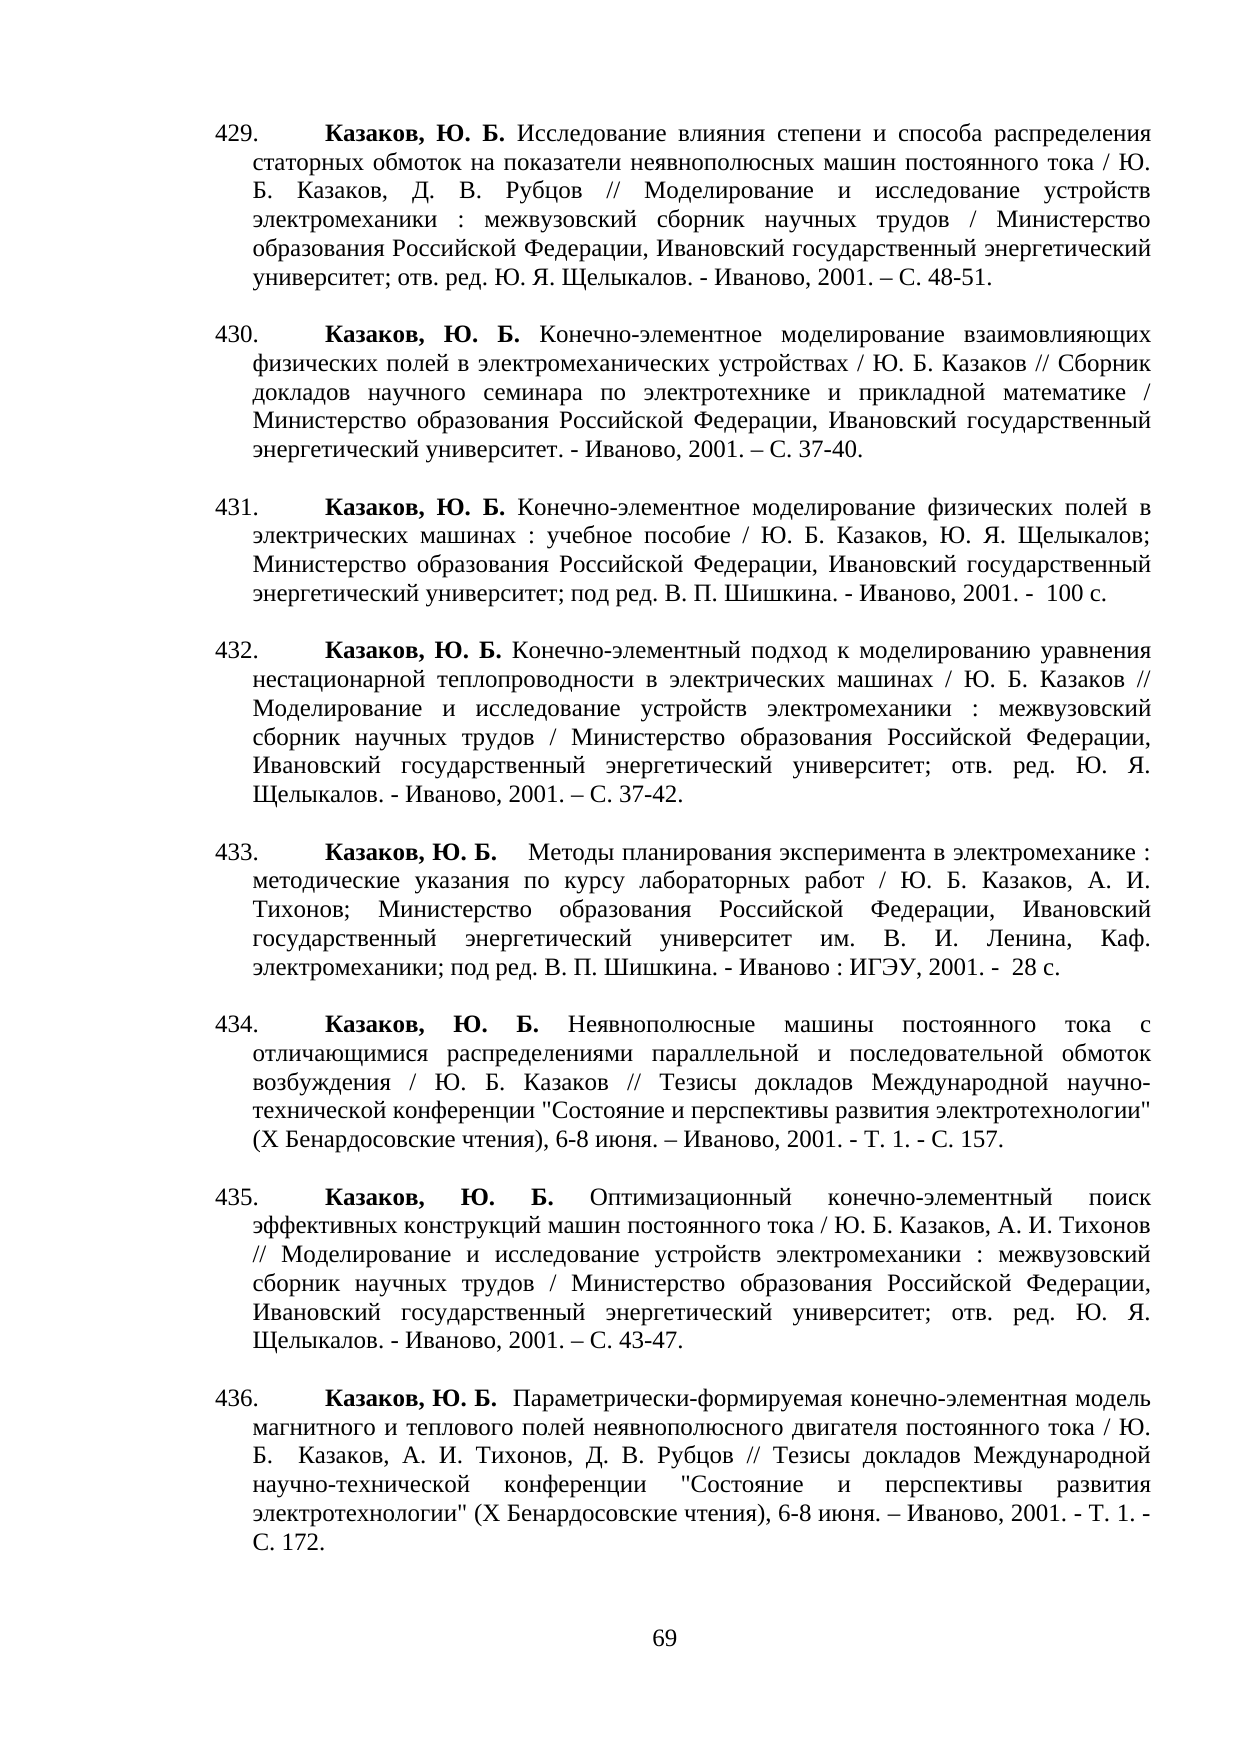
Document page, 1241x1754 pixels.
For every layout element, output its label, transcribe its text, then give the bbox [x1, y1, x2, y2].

list Казаков, Ю. Б. Неявнополюсные машины постоянного тока с отличающимися распределениями параллельной и последовательной обмоток возбуждения / Ю. Б. Казаков // Тезисы докладов Международной научно-технической конференции "Состояние и перспективы развития электротехнологии" (Х Бенардосовские чтения), 6-8 июня. – Иваново, 2001. - Т. 1. - С. 157. [215, 1009, 1152, 1153]
list Казаков, Ю. Б. Параметрически-формируемая конечно-элементная модель магнитного и теплового полей неявнополюсного двигателя постоянного тока / Ю. Б. Казаков, А. И. Тихонов, Д. В. Рубцов // Тезисы докладов Международной научно-технической конференции "Состояние и перспективы развития электротехнологии" (Х Бенардосовские чтения), 6-8 июня. – Иваново, 2001. - Т. 1. - С. 172. [215, 1383, 1152, 1556]
list Казаков, Ю. Б. Конечно-элементное моделирование физических полей в электрических машинах : учебное пособие / Ю. Б. Казаков, Ю. Я. Щелыкалов; Министерство образования Российской Федерации, Ивановский государственный энергетический университет; под ред. В. П. Шишкина. - Иваново, 2001. - 100 с. [215, 492, 1152, 607]
list Казаков, Ю. Б. Методы планирования эксперимента в электромеханике : методические указания по курсу лабораторных работ / Ю. Б. Казаков, А. И. Тихонов; Министерство образования Российской Федерации, Ивановский государственный энергетический университет им. В. И. Ленина, Каф. электромеханики; под ред. В. П. Шишкина. - Иваново : ИГЭУ, 2001. - 28 с. [215, 837, 1152, 981]
list Казаков, Ю. Б. Оптимизационный конечно-элементный поиск эффективных конструкций машин постоянного тока / Ю. Б. Казаков, А. И. Тихонов // Моделирование и исследование устройств электромеханики : межвузовский сборник научных трудов / Министерство образования Российской Федерации, Ивановский государственный энергетический университет; отв. ред. Ю. Я. Щелыкалов. - Иваново, 2001. – С. 43-47. [215, 1182, 1152, 1354]
list Казаков, Ю. Б. Конечно-элементное моделирование взаимовлияющих физических полей в электромеханических устройствах / Ю. Б. Казаков // Сборник докладов научного семинара по электротехнике и прикладной математике / Министерство образования Российской Федерации, Ивановский государственный энергетический университет. - Иваново, 2001. – С. 37-40. [215, 319, 1152, 463]
list Казаков, Ю. Б. Исследование влияния степени и способа распределения статорных обмоток на показатели неявнополюсных машин постоянного тока / Ю. Б. Казаков, Д. В. Рубцов // Моделирование и исследование устройств электромеханики : межвузовский сборник научных трудов / Министерство образования Российской Федерации, Ивановский государственный энергетический университет; отв. ред. Ю. Я. Щелыкалов. - Иваново, 2001. – С. 48-51. [215, 118, 1152, 291]
list Казаков, Ю. Б. Конечно-элементный подход к моделированию уравнения нестационарной теплопроводности в электрических машинах / Ю. Б. Казаков // Моделирование и исследование устройств электромеханики : межвузовский сборник научных трудов / Министерство образования Российской Федерации, Ивановский государственный энергетический университет; отв. ред. Ю. Я. Щелыкалов. - Иваново, 2001. – С. 37-42. [215, 636, 1152, 808]
